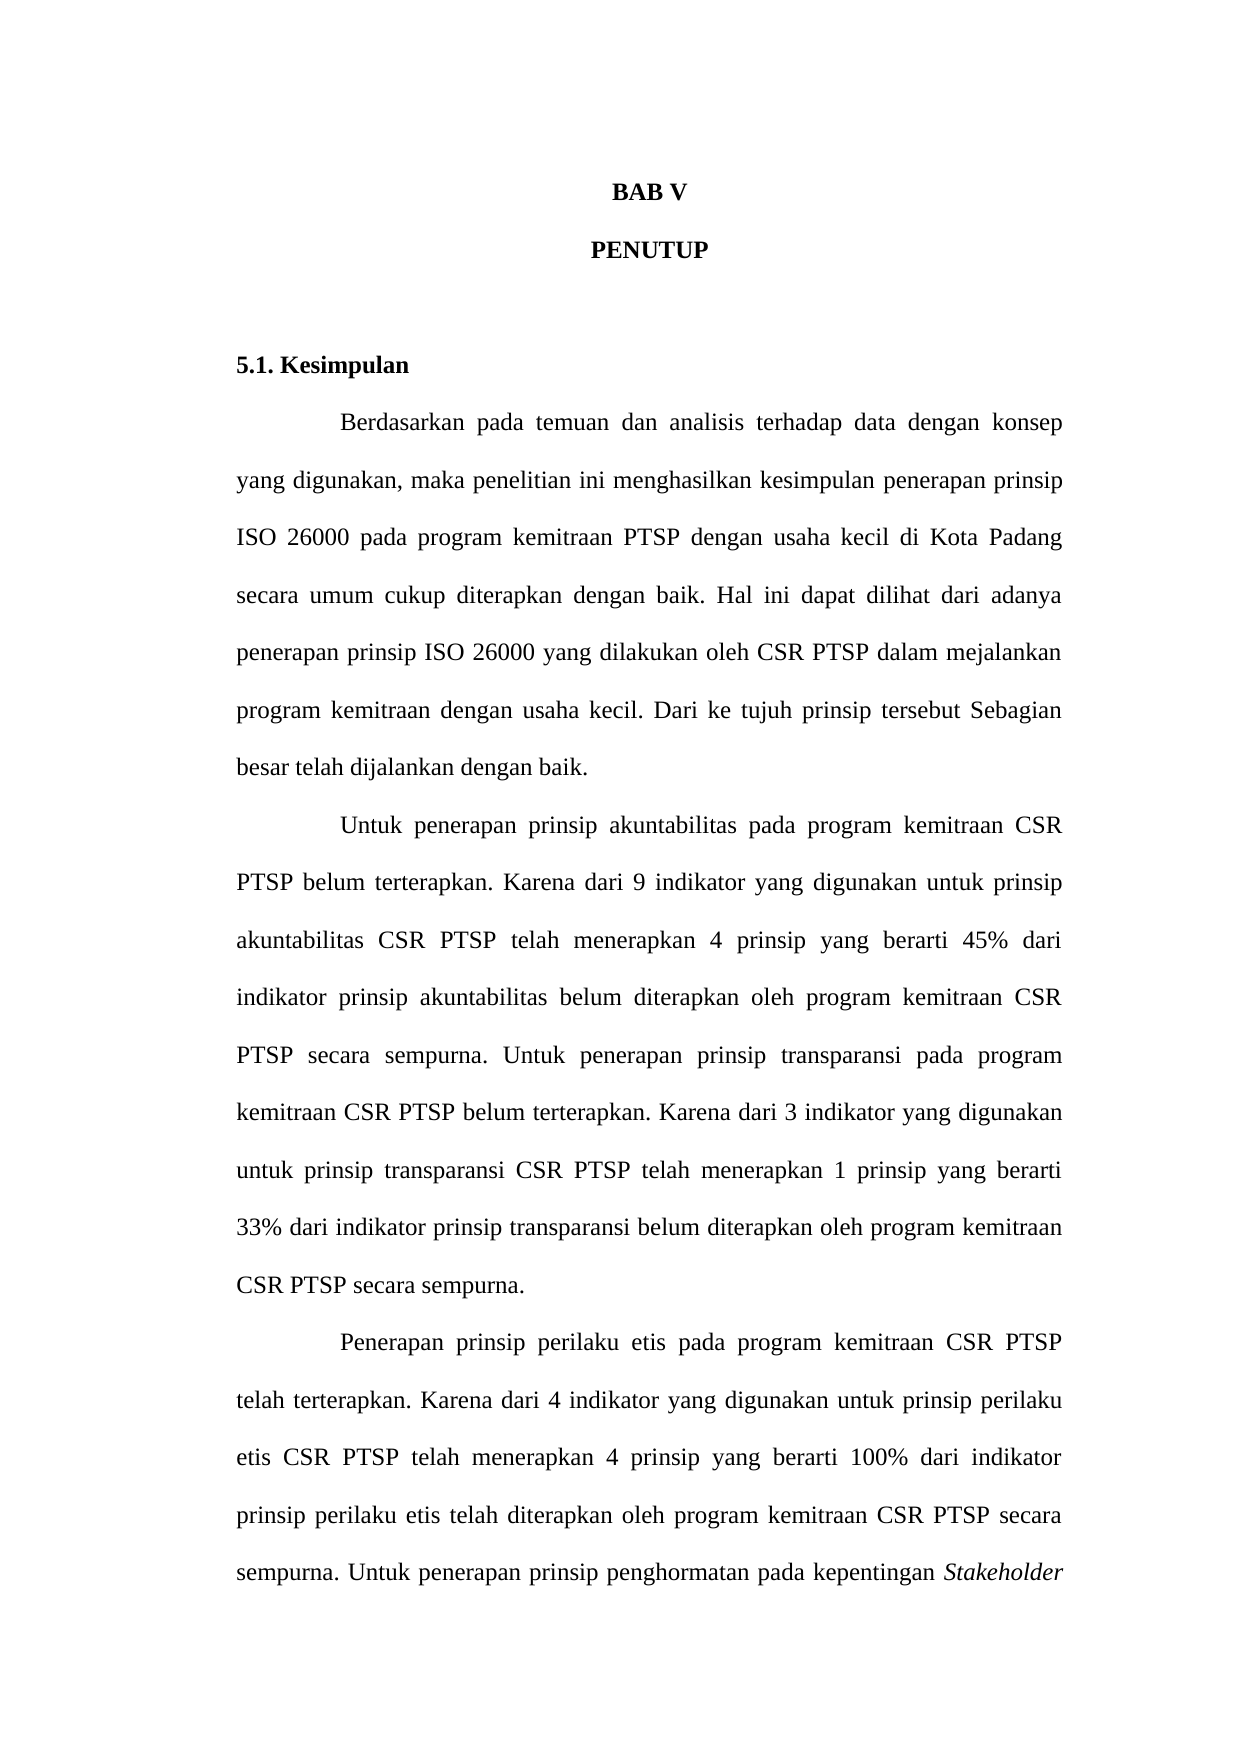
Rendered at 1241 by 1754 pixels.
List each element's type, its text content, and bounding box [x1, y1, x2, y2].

text Untuk penerapan prinsip akuntabilitas pada program kemitraan CSR PTSP belum terterapkan. Karena dari 9 indikator yang digunakan untuk prinsip akuntabilitas CSR PTSP telah menerapkan 4 prinsip yang berarti 45% dari indikator prinsip akuntabilitas belum diterapkan oleh program kemitraan CSR PTSP secara sempurna. Untuk penerapan prinsip transparansi pada program kemitraan CSR PTSP belum terterapkan. Karena dari 3 indikator yang digunakan untuk prinsip transparansi CSR PTSP telah menerapkan 1 prinsip yang berarti 33% dari indikator prinsip transparansi belum diterapkan oleh program kemitraan CSR PTSP secara sempurna. [236, 810, 1063, 1298]
text Berdasarkan pada temuan dan analisis terhadap data dengan konsep yang digunakan, maka penelitian ini menghasilkan kesimpulan penerapan prinsip ISO 26000 pada program kemitraan PTSP dengan usaha kecil di Kota Padang secara umum cukup diterapkan dengan baik. Hal ini dapat dilihat dari adanya penerapan prinsip ISO 26000 yang dilakukan oleh CSR PTSP dalam mejalankan program kemitraan dengan usaha kecil. Dari ke tujuh prinsip tersebut Sebagian besar telah dijalankan dengan baik. [236, 407, 1063, 781]
text 5.1. Kesimpulan [236, 350, 1063, 378]
text BAB V [236, 177, 1063, 206]
text PENUTUP [236, 235, 1063, 263]
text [236, 1327, 1063, 1586]
